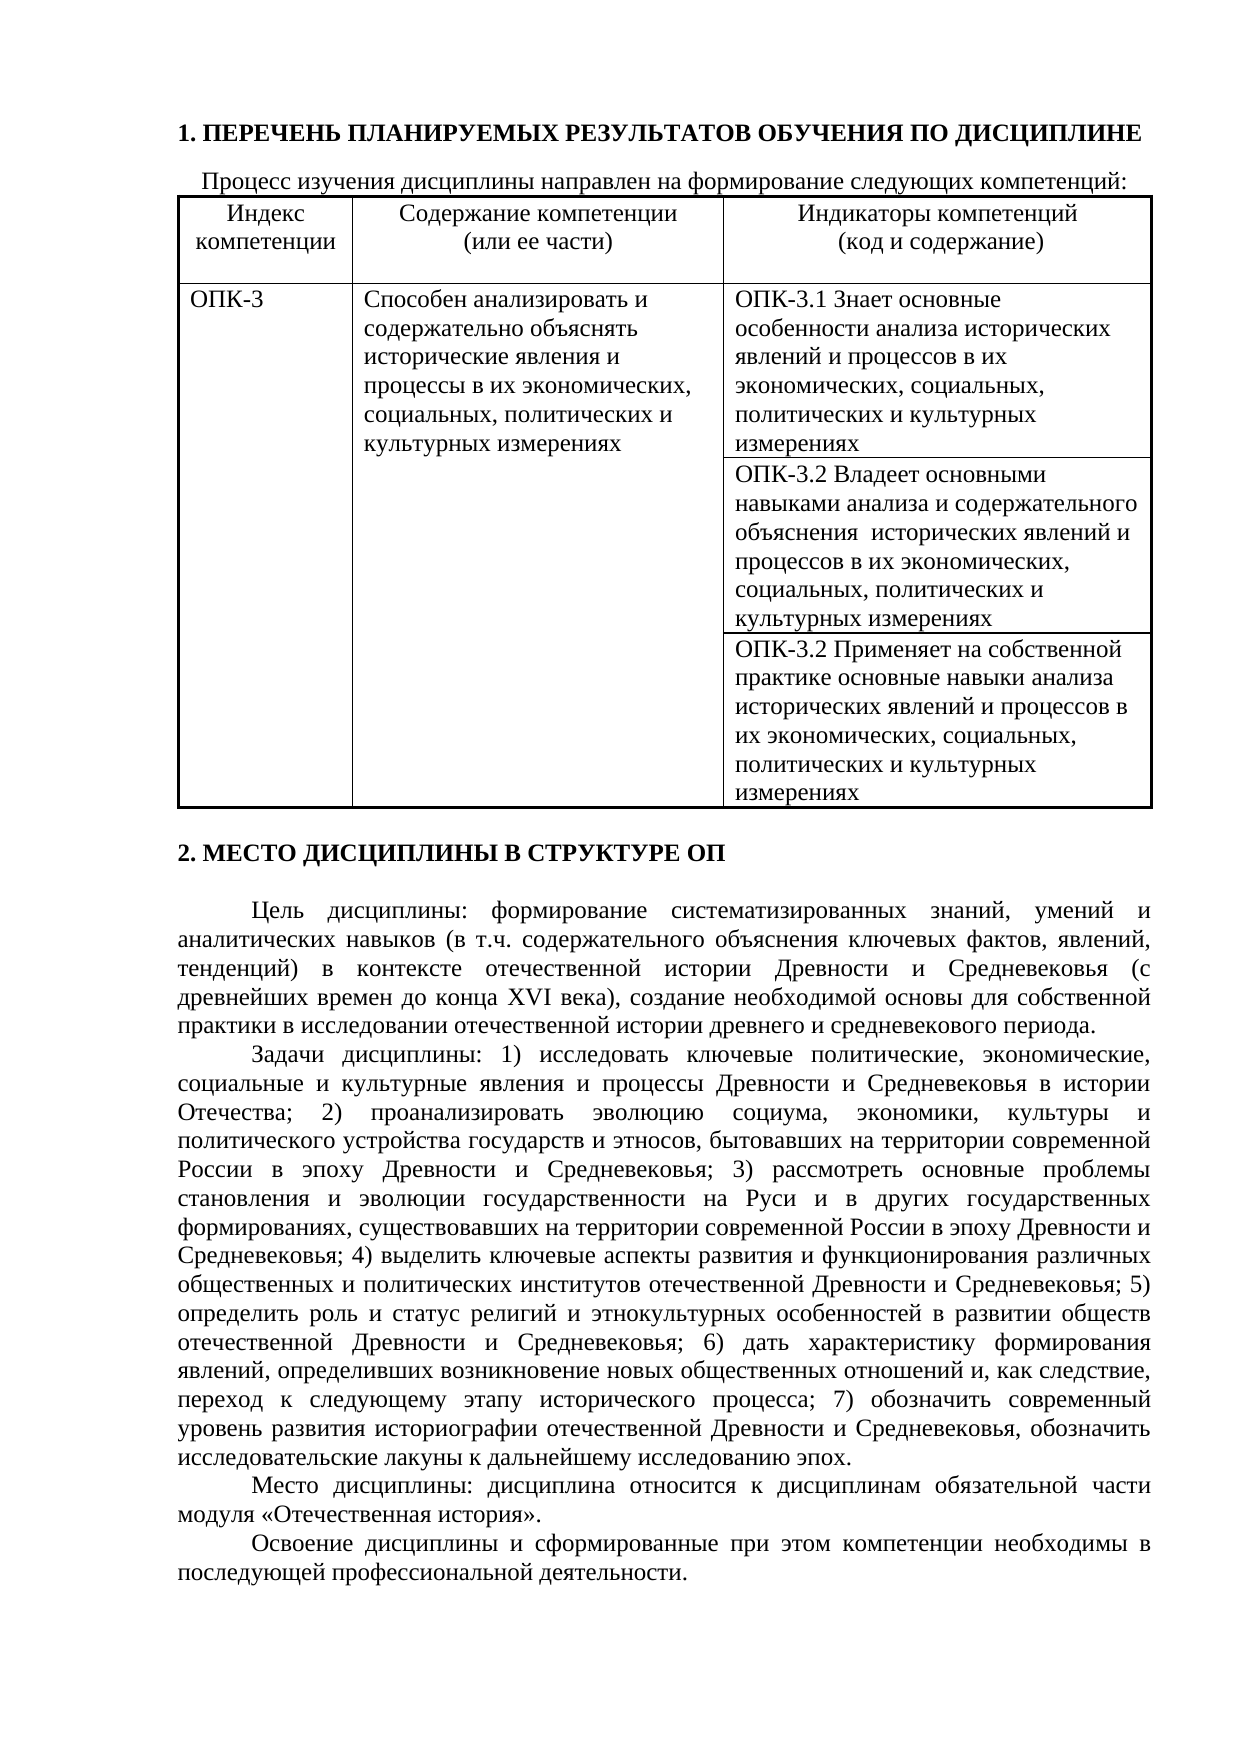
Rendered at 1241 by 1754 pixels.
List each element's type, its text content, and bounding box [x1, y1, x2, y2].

table_header Индикаторы компетенций (код и содержание) [724, 198, 1150, 282]
text Освоение дисциплины и сформированные при этом компетенции необходимы в последующей профессиональной деятельности. [177, 1528, 1152, 1586]
text Цель дисциплины: формирование систематизированных знаний, умений и аналитических навыков (в т.ч. содержательного объяснения ключевых фактов, явлений, тенденций) в контексте отечественной истории Древности и Средневековья (с древнейших времен до конца XVI века), создание необходимой основы для собственной практики в исследовании отечественной истории древнего и средневекового периода. [177, 896, 1152, 1039]
table_cell ОПК-3 [180, 284, 352, 806]
text Задачи дисциплины: 1) исследовать ключевые политические, экономические, социальные и культурные явления и процессы Древности и Средневековья в истории Отечества; 2) проанализировать эволюцию социума, экономики, культуры и политического устройства государств и этносов, бытовавших на территории современной России в эпоху Древности и Средневековья; 3) рассмотреть основные проблемы становления и эволюции государственности на Руси и в других государственных формированиях, существовавших на территории современной России в эпоху Древности и Средневековья; 4) выделить ключевые аспекты развития и функционирования различных общественных и политических институтов отечественной Древности и Средневековья; 5) определить роль и статус религий и этнокультурных особенностей в развитии обществ отечественной Древности и Средневековья; 6) дать характеристику формирования явлений, определивших возникновение новых общественных отношений и, как следствие, переход к следующему этапу исторического процесса; 7) обозначить современный уровень развития историографии отечественной Древности и Средневековья, обозначить исследовательские лакуны к дальнейшему исследованию эпох. [177, 1039, 1152, 1471]
table_header Индекс компетенции [180, 198, 352, 282]
table_cell ОПК-3.2 Применяет на собственной практике основные навыки анализа исторических явлений и процессов в их экономических, социальных, политических и культурных измерениях [724, 634, 1150, 806]
list Процесс изучения дисциплины направлен на формирование следующих компетенций: [177, 166, 1152, 194]
table_cell Способен анализировать и содержательно объяснять исторические явления и процессы в их экономических, социальных, политических и культурных измерениях [353, 284, 723, 806]
text 1. ПЕРЕЧЕНЬ ПЛАНИРУЕМЫХ РЕЗУЛЬТАТОВ ОБУЧЕНИЯ ПО ДИСЦИПЛИНЕ [177, 118, 1152, 147]
text Место дисциплины: дисциплина относится к дисциплинам обязательной части модуля «Отечественная история». [177, 1471, 1152, 1528]
table_header Содержание компетенции (или ее части) [353, 198, 723, 282]
table_cell ОПК-3.1 Знает основные особенности анализа исторических явлений и процессов в их экономических, социальных, политических и культурных измерениях [724, 284, 1150, 456]
table_cell ОПК-3.2 Владеет основными навыками анализа и содержательного объяснения исторических явлений и процессов в их экономических, социальных, политических и культурных измерениях [724, 458, 1150, 632]
text 2. Место дисциплины в структуре ОП [177, 838, 1152, 867]
